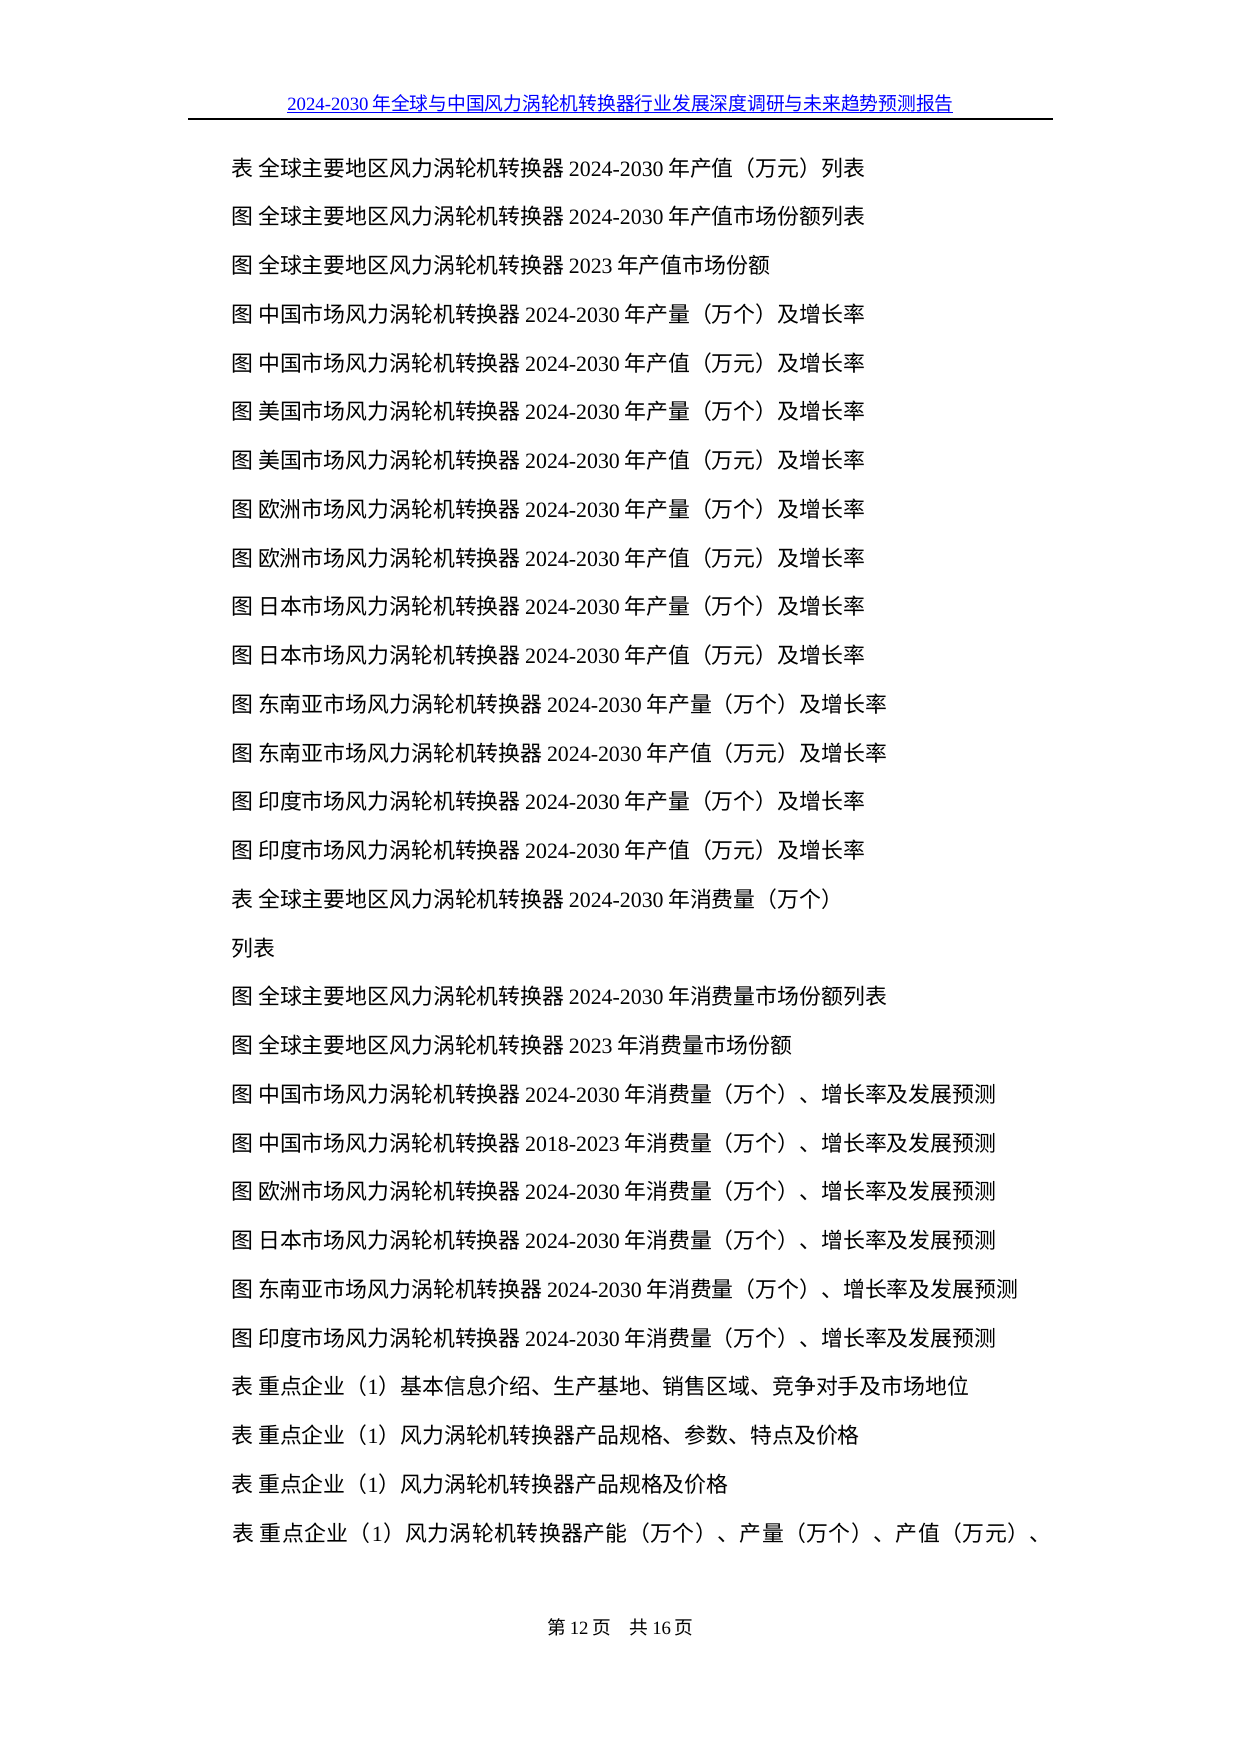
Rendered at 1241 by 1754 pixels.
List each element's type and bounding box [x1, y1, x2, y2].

text [187, 150, 1053, 1548]
